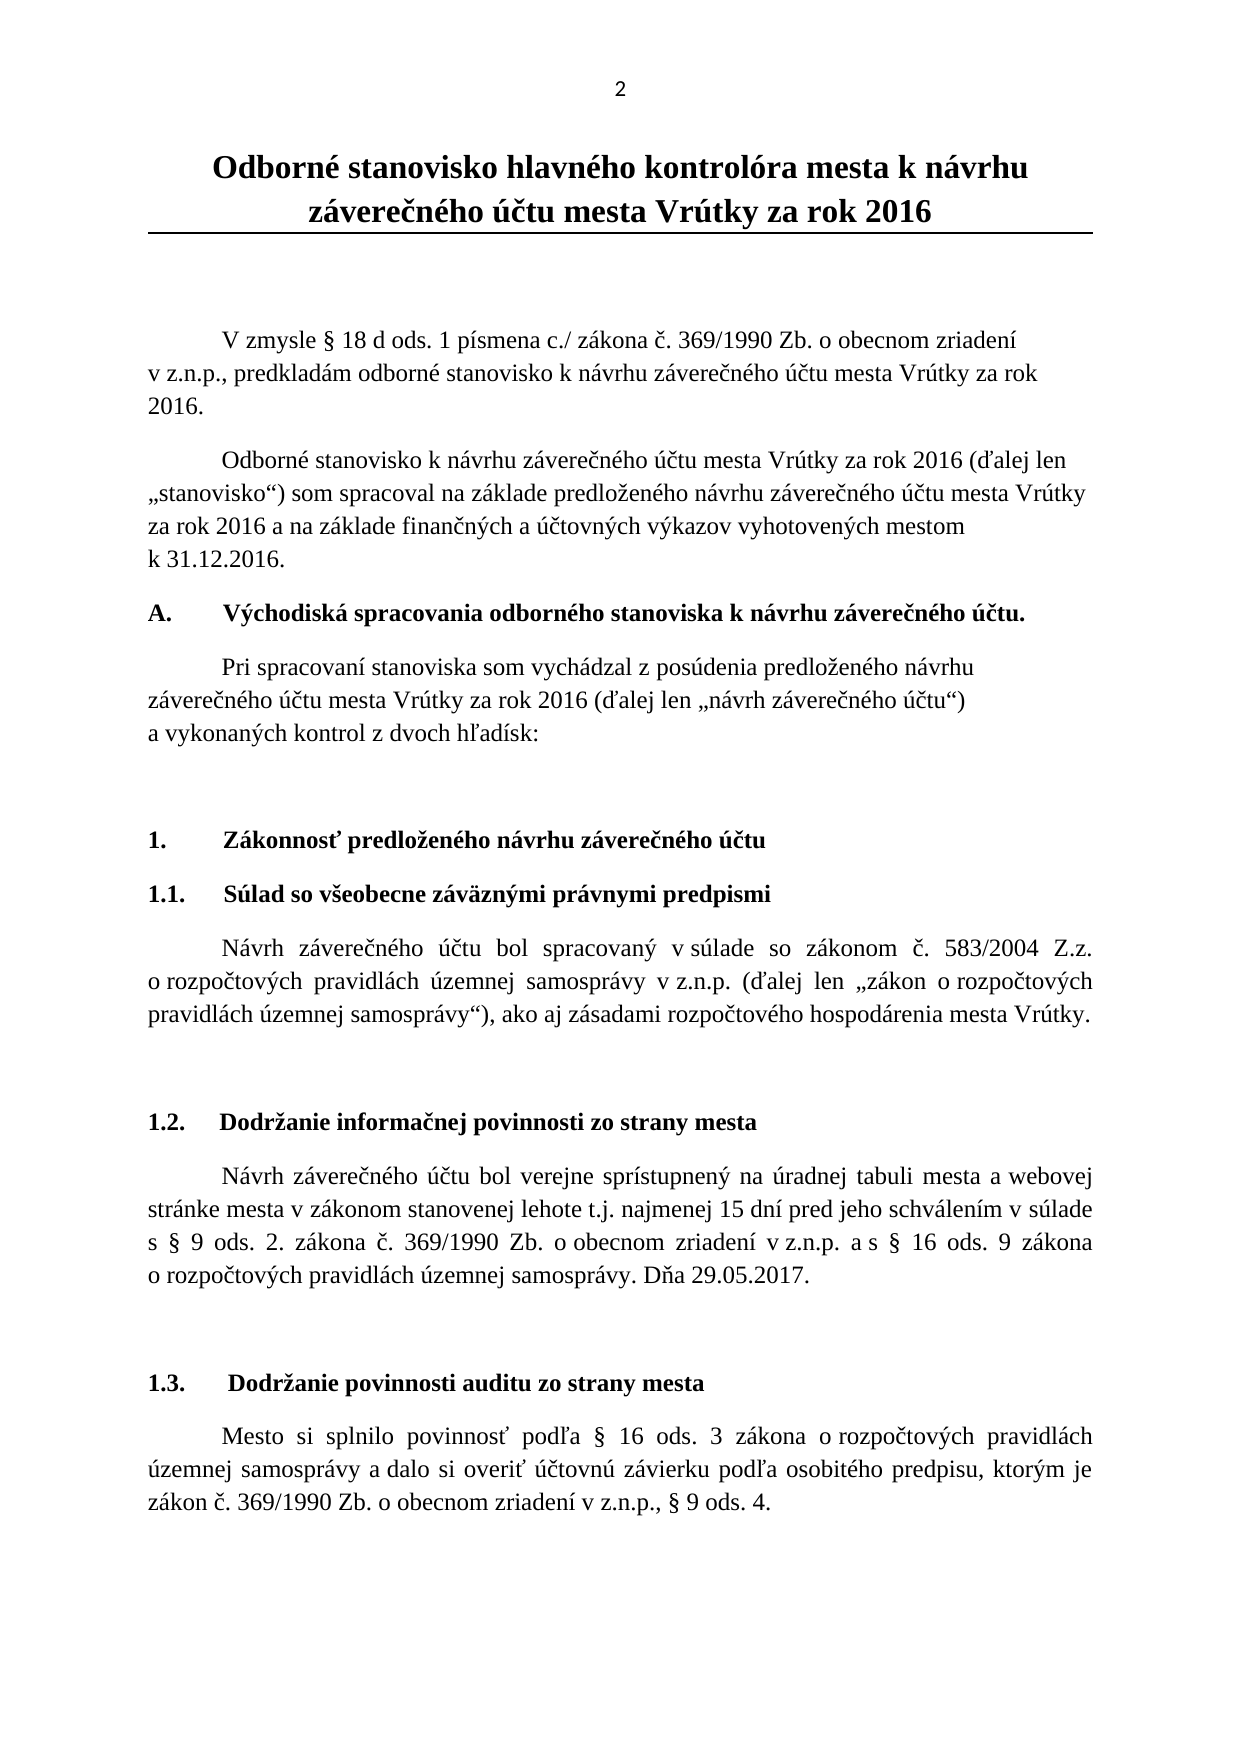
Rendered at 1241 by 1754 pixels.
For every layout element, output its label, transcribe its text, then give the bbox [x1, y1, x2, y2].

list Súlad so všeobecne záväznými právnymi predpismi [148, 879, 1093, 908]
list Dodržanie povinnosti auditu zo strany mesta [148, 1368, 1093, 1396]
list Návrh záverečného účtu bol spracovaný v súlade so zákonom č. 583/2004 Z.z. o rozpočtových pravidlách územnej samosprávy v z.n.p. (ďalej len „zákon o rozpočtových pravidlách územnej samosprávy“), ako aj zásadami rozpočtového hospodárenia mesta Vrútky. [148, 933, 1093, 1028]
text Návrh záverečného účtu bol verejne sprístupnený na úradnej tabuli mesta a webovej stránke mesta v zákonom stanovenej lehote t.j. najmenej 15 dní pred jeho schválením v súlade s § 9 ods. 2. zákona č. 369/1990 Zb. o obecnom zriadení v z.n.p. a s § 16 ods. 9 zákona o rozpočtových pravidlách územnej samosprávy. Dňa 29.05.2017. [148, 1161, 1093, 1289]
list Východiská spracovania odborného stanoviska k návrhu záverečného účtu. [148, 598, 1093, 627]
text V zmysle § 18 d ods. 1 písmena c./ zákona č. 369/1990 Zb. o obecnom zriadení v z.n.p., predkladám odborné stanovisko k návrhu záverečného účtu mesta Vrútky za rok 2016. [148, 325, 1093, 420]
text Odborné stanovisko k návrhu záverečného účtu mesta Vrútky za rok 2016 (ďalej len „stanovisko“) som spracoval na základe predloženého návrhu záverečného účtu mesta Vrútky za rok 2016 a na základe finančných a účtovných výkazov vyhotovených mestom k 31.12.2016. [148, 445, 1093, 573]
text Odborné stanovisko hlavného kontrolóra mesta k návrhu záverečného účtu mesta Vrútky za rok 2016 [148, 148, 1093, 232]
list Zákonnosť predloženého návrhu záverečného účtu [148, 826, 1093, 854]
text Pri spracovaní stanoviska som vychádzal z posúdenia predloženého návrhu záverečného účtu mesta Vrútky za rok 2016 (ďalej len „návrh záverečného účtu“) a vykonaných kontrol z dvoch hľadísk: [148, 652, 1093, 747]
list Dodržanie informačnej povinnosti zo strany mesta [148, 1107, 1093, 1136]
list Mesto si splnilo povinnosť podľa § 16 ods. 3 zákona o rozpočtových pravidlách územnej samosprávy a dalo si overiť účtovnú závierku podľa osobitého predpisu, ktorým je zákon č. 369/1990 Zb. o obecnom zriadení v z.n.p., § 9 ods. 4. [148, 1421, 1093, 1516]
